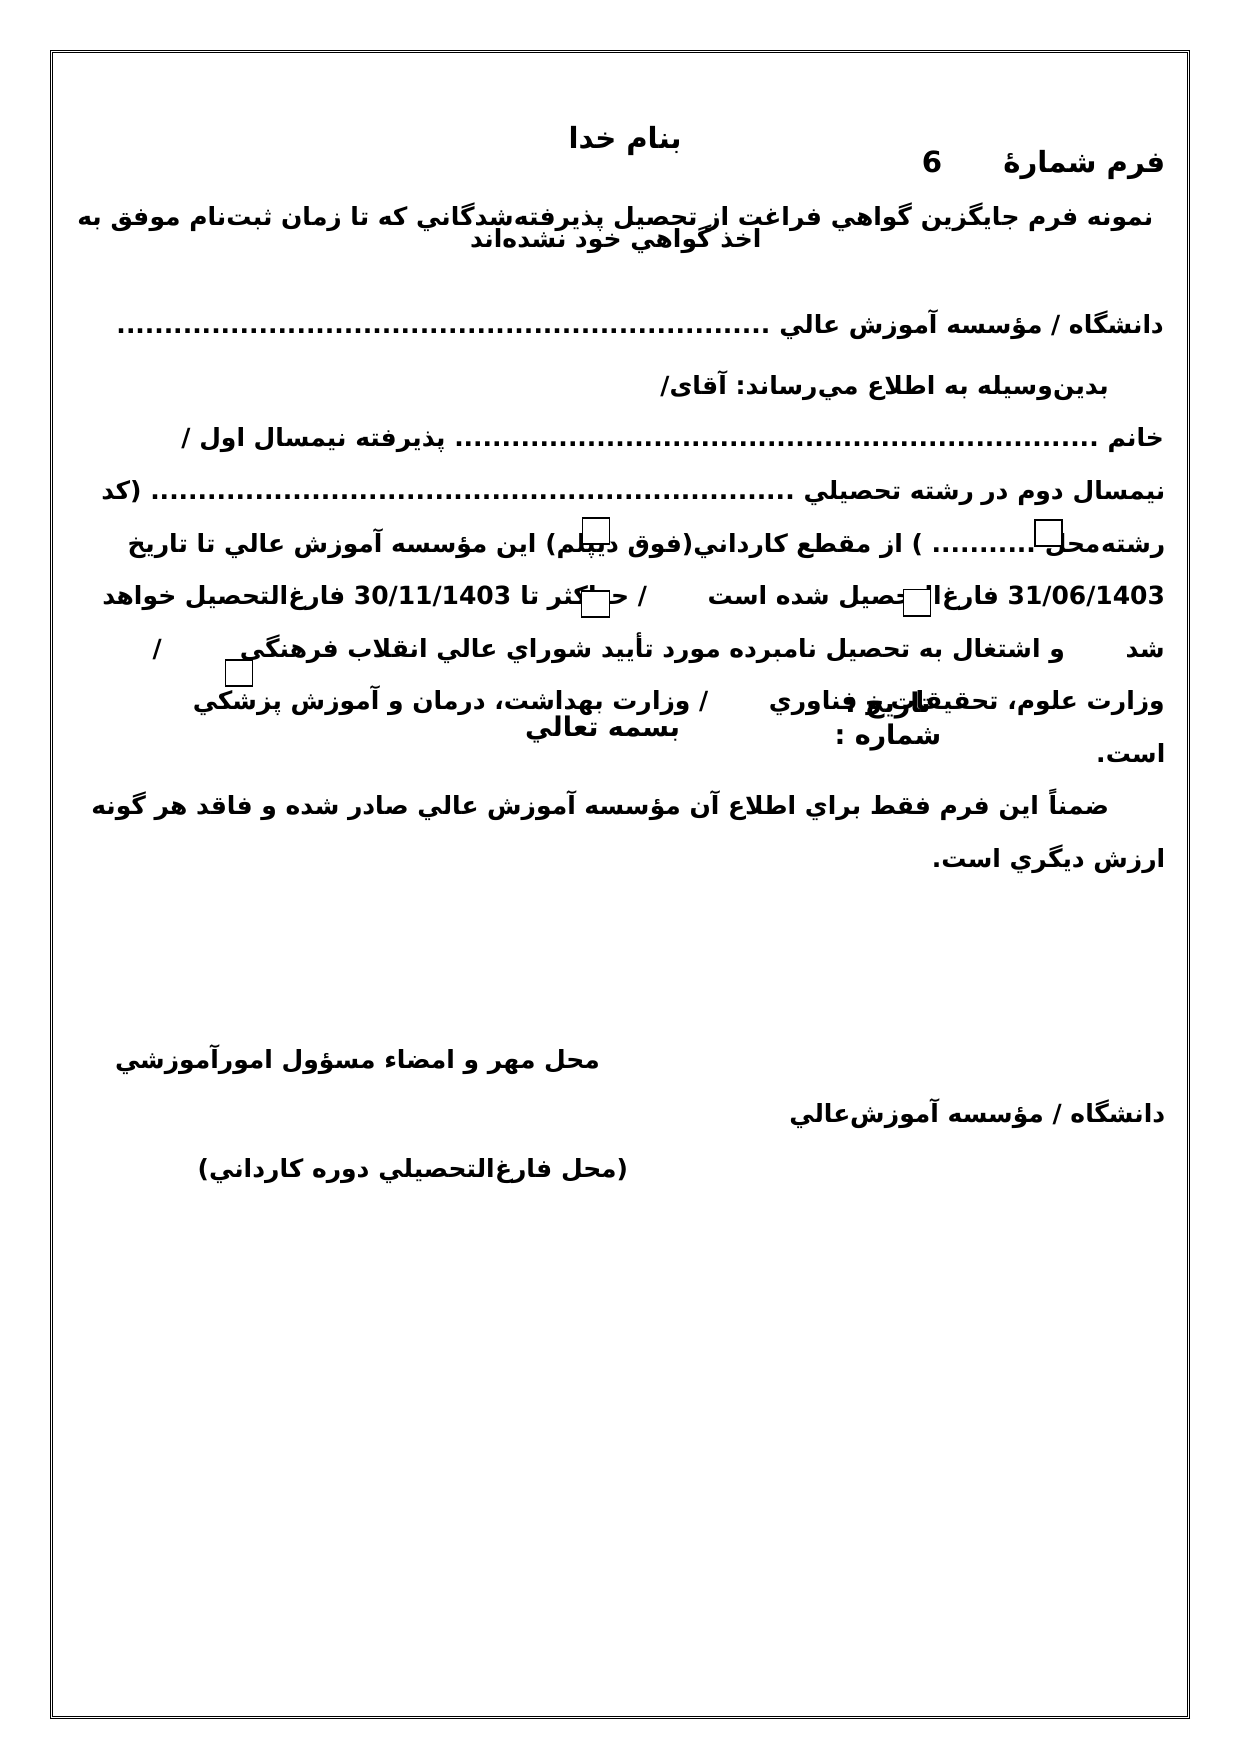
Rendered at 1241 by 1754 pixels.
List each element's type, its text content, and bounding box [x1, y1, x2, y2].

text فرم شمارۀ 6 [84, 152, 1165, 178]
text محل مهر و امضاء مسؤول امورآموزشي دانشگاه / مؤسسه آموزش‌عالي [84, 1045, 1165, 1129]
text دانشگاه / مؤسسه آموزش عالي ..................................................................... [84, 310, 1165, 339]
text ضمناً اين فرم فقط براي اطلاع آن مؤسسه آموزش عالي صادر شده و فاقد هر گونه ارزش ديگري است. [84, 791, 1165, 873]
text نمونه فرم جايگزين گواهي فراغت از تحصيل پذيرفته‌شدگاني كه تا زمان ثبت‌نام موفق به اخذ گواهي خود نشده‌اند [66, 207, 1165, 253]
text بدين‌وسيله به اطلاع مي‌رساند: آقای/ خانم .................................................................... پذيرفته نيمسال اول / نيمسال دوم در رشته تحصيلي .................................................................... (كد رشته‌محل ........... ) از مقطع كارداني(فوق ديپلم) اين مؤسسه آموزش عالي تا تاريخ 31/06/1403 فارغ‌التحصيل شده است / حداكثر تا 30/11/1403 فارغ‌التحصيل خواهد شد و اشتغال به تحصيل نامبرده مورد تأييد شوراي عالي انقلاب فرهنگي / وزارت علوم، تحقيقات و فناوري / وزارت بهداشت، درمان و آموزش پزشكي است. [84, 371, 1165, 768]
text بنام خدا [84, 132, 1165, 152]
text (محل فارغ‌التحصيلي دوره كارداني) [84, 1154, 1165, 1183]
